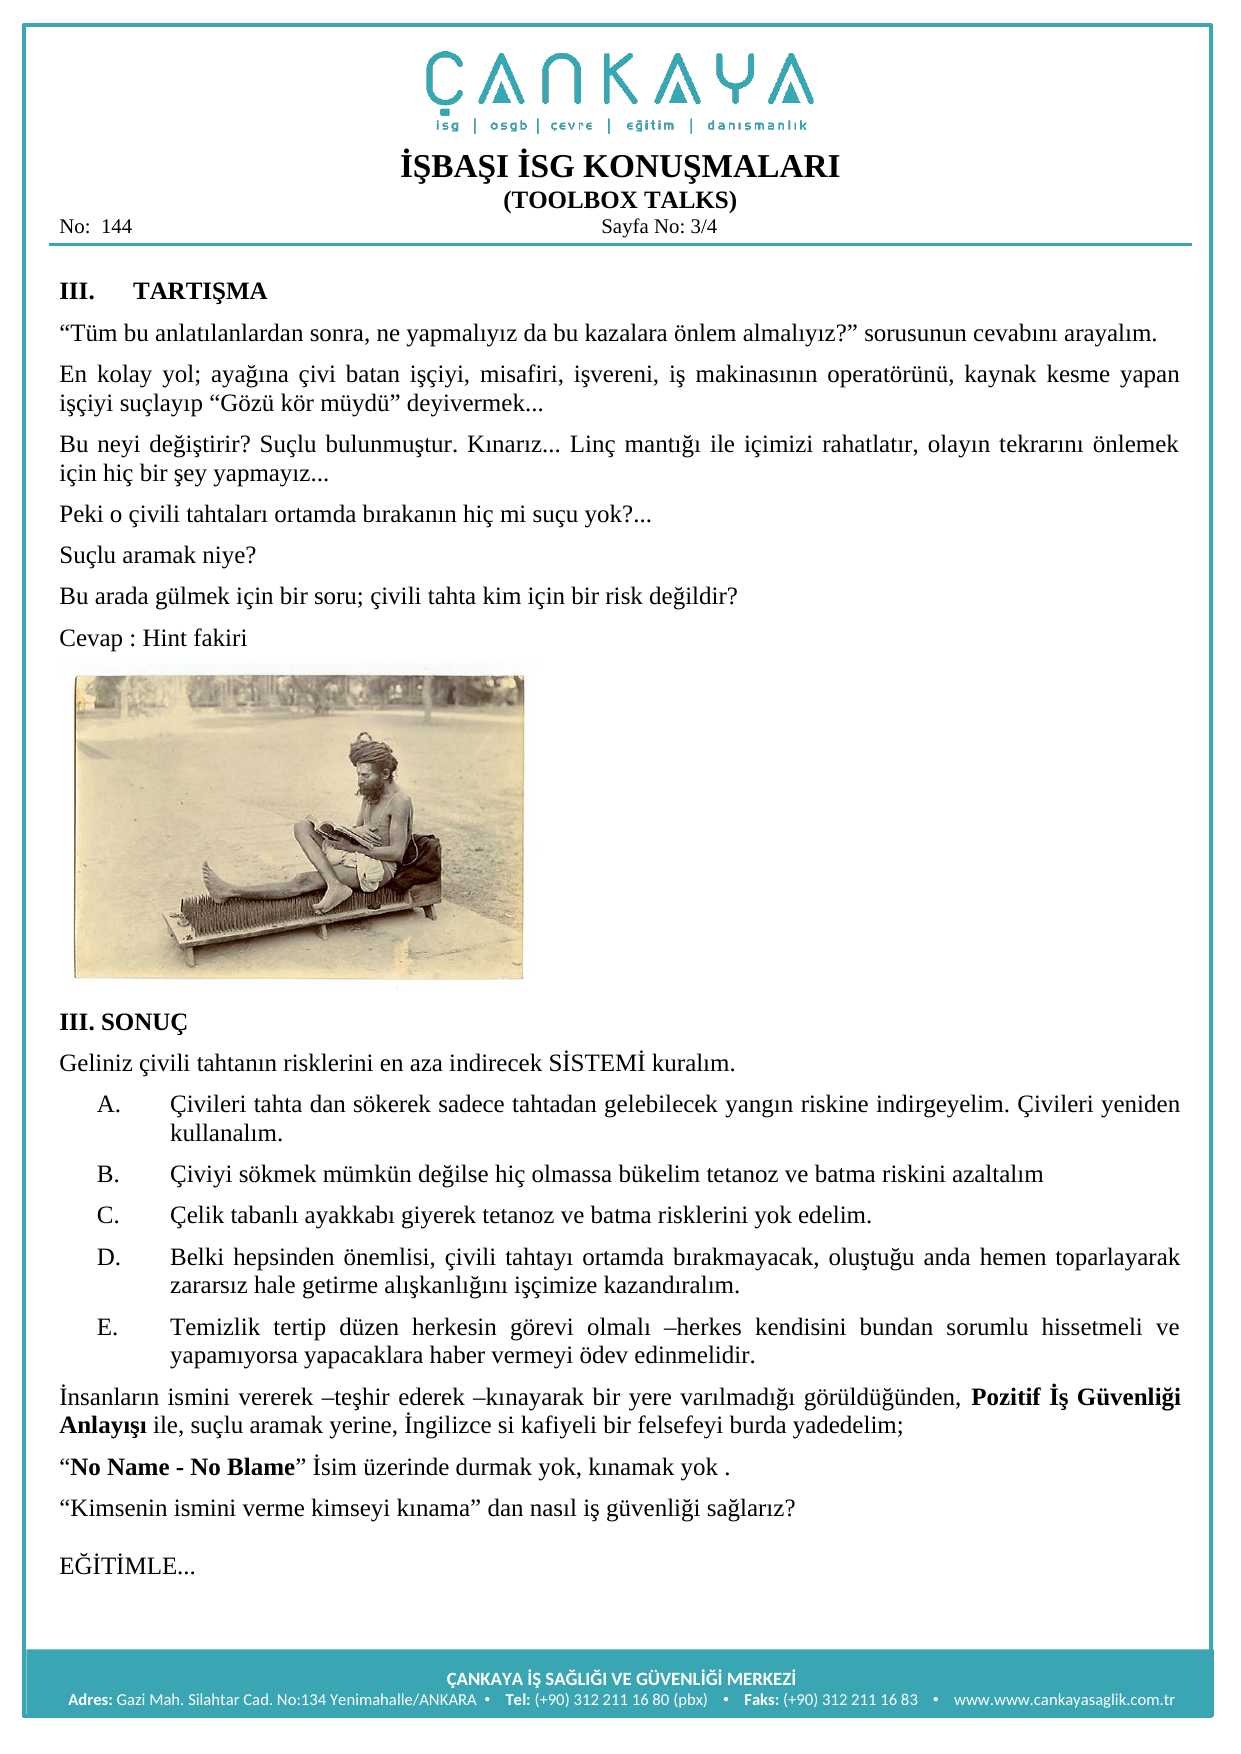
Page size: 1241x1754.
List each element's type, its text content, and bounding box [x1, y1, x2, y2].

list Çiviyi sökmek mümkün değilse hiç olmassa bükelim tetanoz ve batma riskini azaltalım [97, 1159, 1181, 1188]
text EĞİTİMLE... [59, 1551, 1181, 1579]
text “Tüm bu anlatılanlardan sonra, ne yapmalıyız da bu kazalara önlem almalıyız?” sorusunun cevabını arayalım. [59, 318, 1181, 346]
list Belki hepsinden önemlisi, çivili tahtayı ortamda bırakmayacak, oluştuğu anda hemen toparlayarak zararsız hale getirme alışkanlığını işçimize kazandıralım. [97, 1242, 1181, 1299]
text Geliniz çivili tahtanın risklerini en aza indirecek SİSTEMİ kuralım. [59, 1048, 1181, 1077]
text En kolay yol; ayağına çivi batan işçiyi, misafiri, işvereni, iş makinasının operatörünü, kaynak kesme yapan işçiyi suçlayıp “Gözü kör müydü” deyivermek... [59, 359, 1181, 416]
text III. TARTIŞMA [59, 276, 1181, 305]
picture [426, 51, 814, 134]
text Bu arada gülmek için bir soru; çivili tahta kim için bir risk değildir? [59, 581, 1181, 610]
text Cevap : Hint fakiri [59, 623, 1181, 651]
text III. SONUÇ [59, 1007, 1181, 1035]
text Bu neyi değiştirir? Suçlu bulunmuştur. Kınarız... Linç mantığı ile içimizi rahatlatır, olayın tekrarını önlemek için hiç bir şey yapmayız... [59, 429, 1181, 486]
text Peki o çivili tahtaları ortamda bırakanın hiç mi suçu yok?... [59, 499, 1181, 528]
text İnsanların ismini vererek –teşhir ederek –kınayarak bir yere varılmadığı görüldüğünden, Pozitif İş Güvenliği Anlayışı ile, suçlu aramak yerine, İngilizce si kafiyeli bir felsefeyi burda yadedelim; [59, 1382, 1181, 1439]
text Suçlu aramak niye? [59, 540, 1181, 569]
list Çelik tabanlı ayakkabı giyerek tetanoz ve batma risklerini yok edelim. [97, 1200, 1181, 1229]
list Çivileri tahta dan sökerek sadece tahtadan gelebilecek yangın riskine indirgeyelim. Çivileri yeniden kullanalım. [97, 1089, 1181, 1147]
picture [59, 663, 538, 995]
text “No Name - No Blame” İsim üzerinde durmak yok, kınamak yok . [59, 1452, 1181, 1480]
list Temizlik tertip düzen herkesin görevi olmalı –herkes kendisini bundan sorumlu hissetmeli ve yapamıyorsa yapacaklara haber vermeyi ödev edinmelidir. [97, 1312, 1181, 1369]
text No: 144 Sayfa No: 3/4 [59, 214, 1181, 238]
text (TOOLBOX TALKS) [59, 185, 1181, 214]
text “Kimsenin ismini verme kimseyi kınama” dan nasıl iş güvenliği sağlarız? [59, 1493, 1181, 1522]
text İŞBAŞI İSG KONUŞMALARI [59, 147, 1181, 185]
